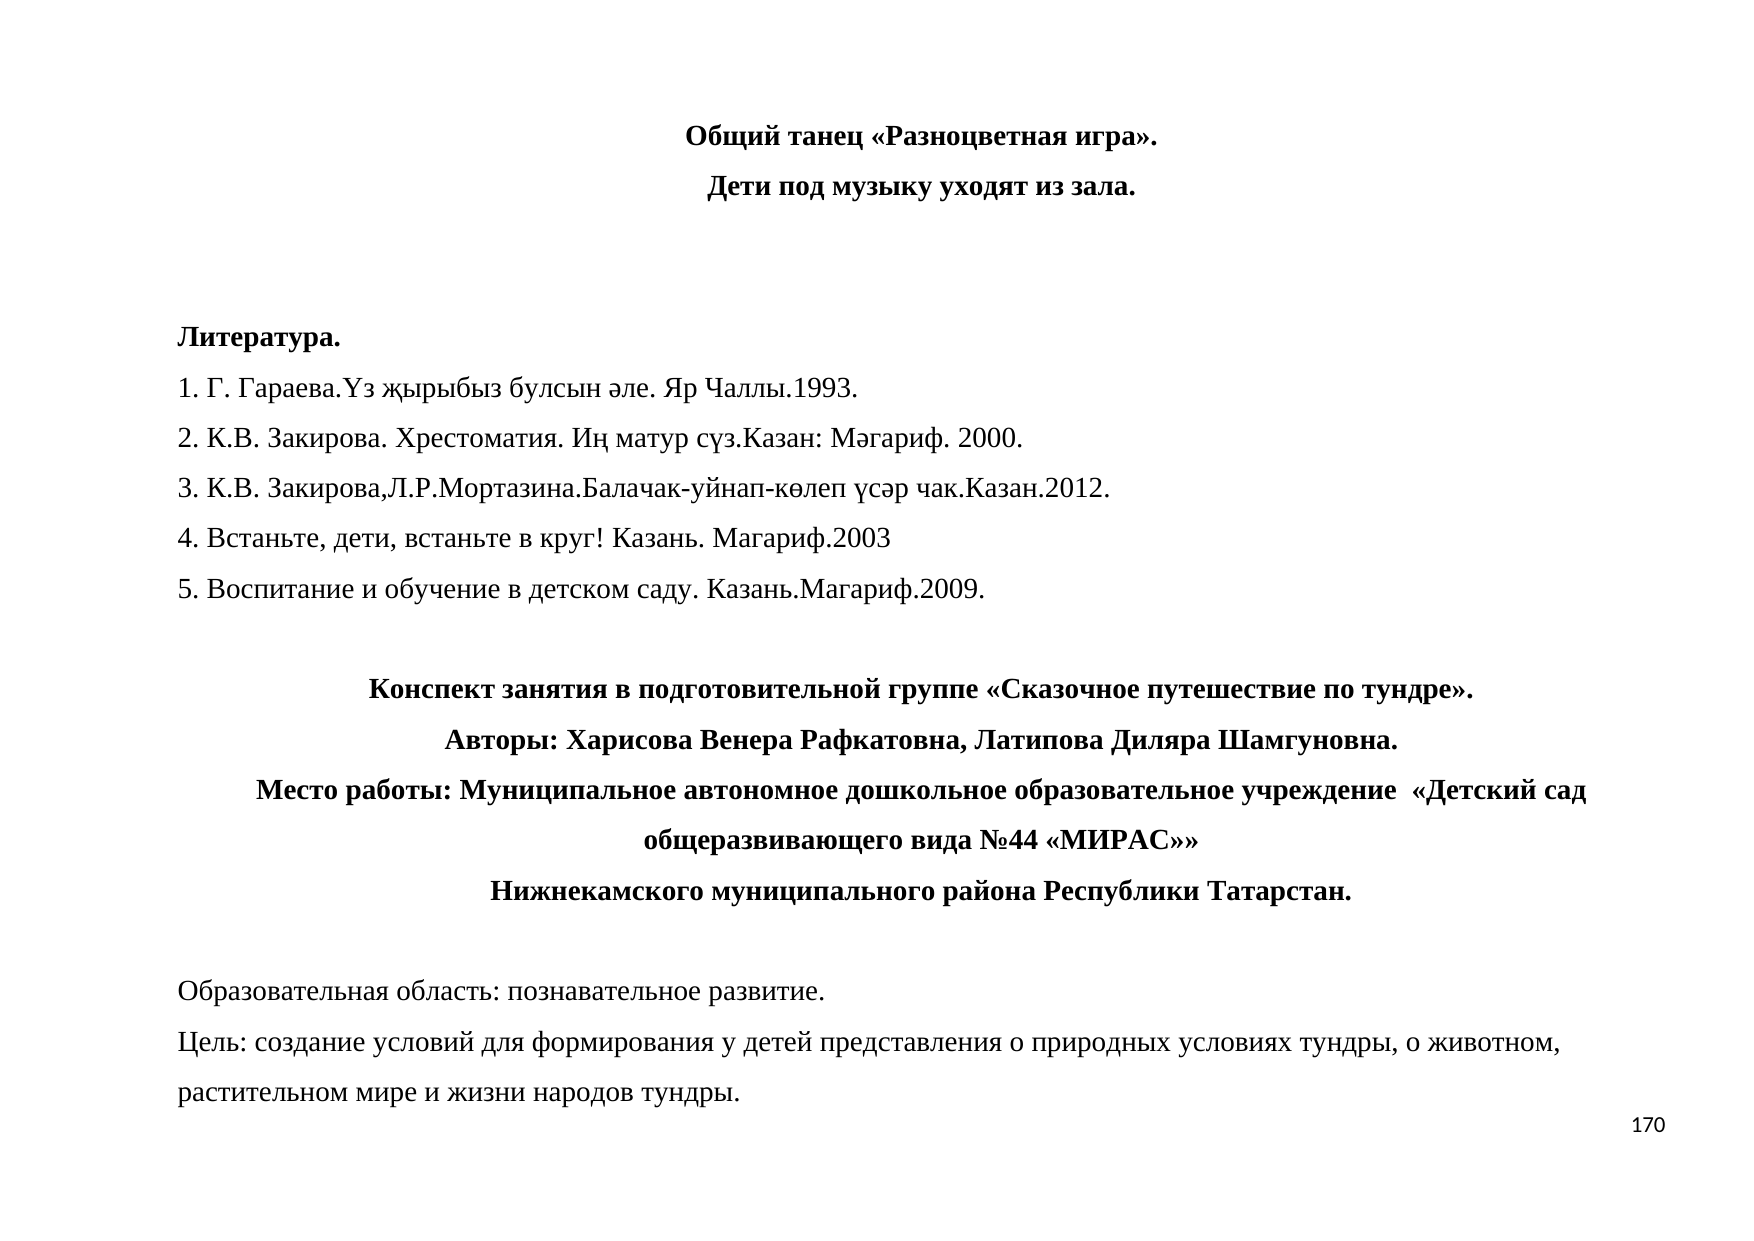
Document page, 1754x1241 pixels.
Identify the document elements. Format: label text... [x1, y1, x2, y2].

text Авторы: Харисова Венера Рафкатовна, Латипова Диляра Шамгуновна. [177, 722, 1665, 755]
text 4. Встаньте, дети, встаньте в круг! Казань. Магариф.2003 [177, 521, 1665, 554]
text 3. К.В. Закирова,Л.Р.Мортазина.Балачак-уйнап-көлеп үсәр чак.Казан.2012. [177, 470, 1665, 504]
text Нижнекамского муниципального района Республики Татарстан. [177, 873, 1665, 906]
text Литература. [177, 319, 1665, 353]
text Образовательная область: познавательное развитие. [177, 973, 1665, 1007]
text 2. К.В. Закирова. Хрестоматия. Иң матур сүз.Казан: Мәгариф. 2000. [177, 420, 1665, 453]
text 1. Г. Гараева.Үз җырыбыз булсын әле. Яр Чаллы.1993. [177, 370, 1665, 403]
text Общий танец «Разноцветная игра». [177, 118, 1665, 152]
text 5. Воспитание и обучение в детском саду. Казань.Магариф.2009. [177, 571, 1665, 604]
text Цель: создание условий для формирования у детей представления о природных условиях тундры, о животном, растительном мире и жизни народов тундры. [177, 1024, 1665, 1108]
text Место работы: Муниципальное автономное дошкольное образовательное учреждение «Детский сад общеразвивающего вида №44 «МИРАС»» [177, 772, 1665, 856]
text Дети под музыку уходят из зала. [177, 168, 1665, 202]
text Конспект занятия в подготовительной группе «Сказочное путешествие по тундре». [177, 672, 1665, 705]
